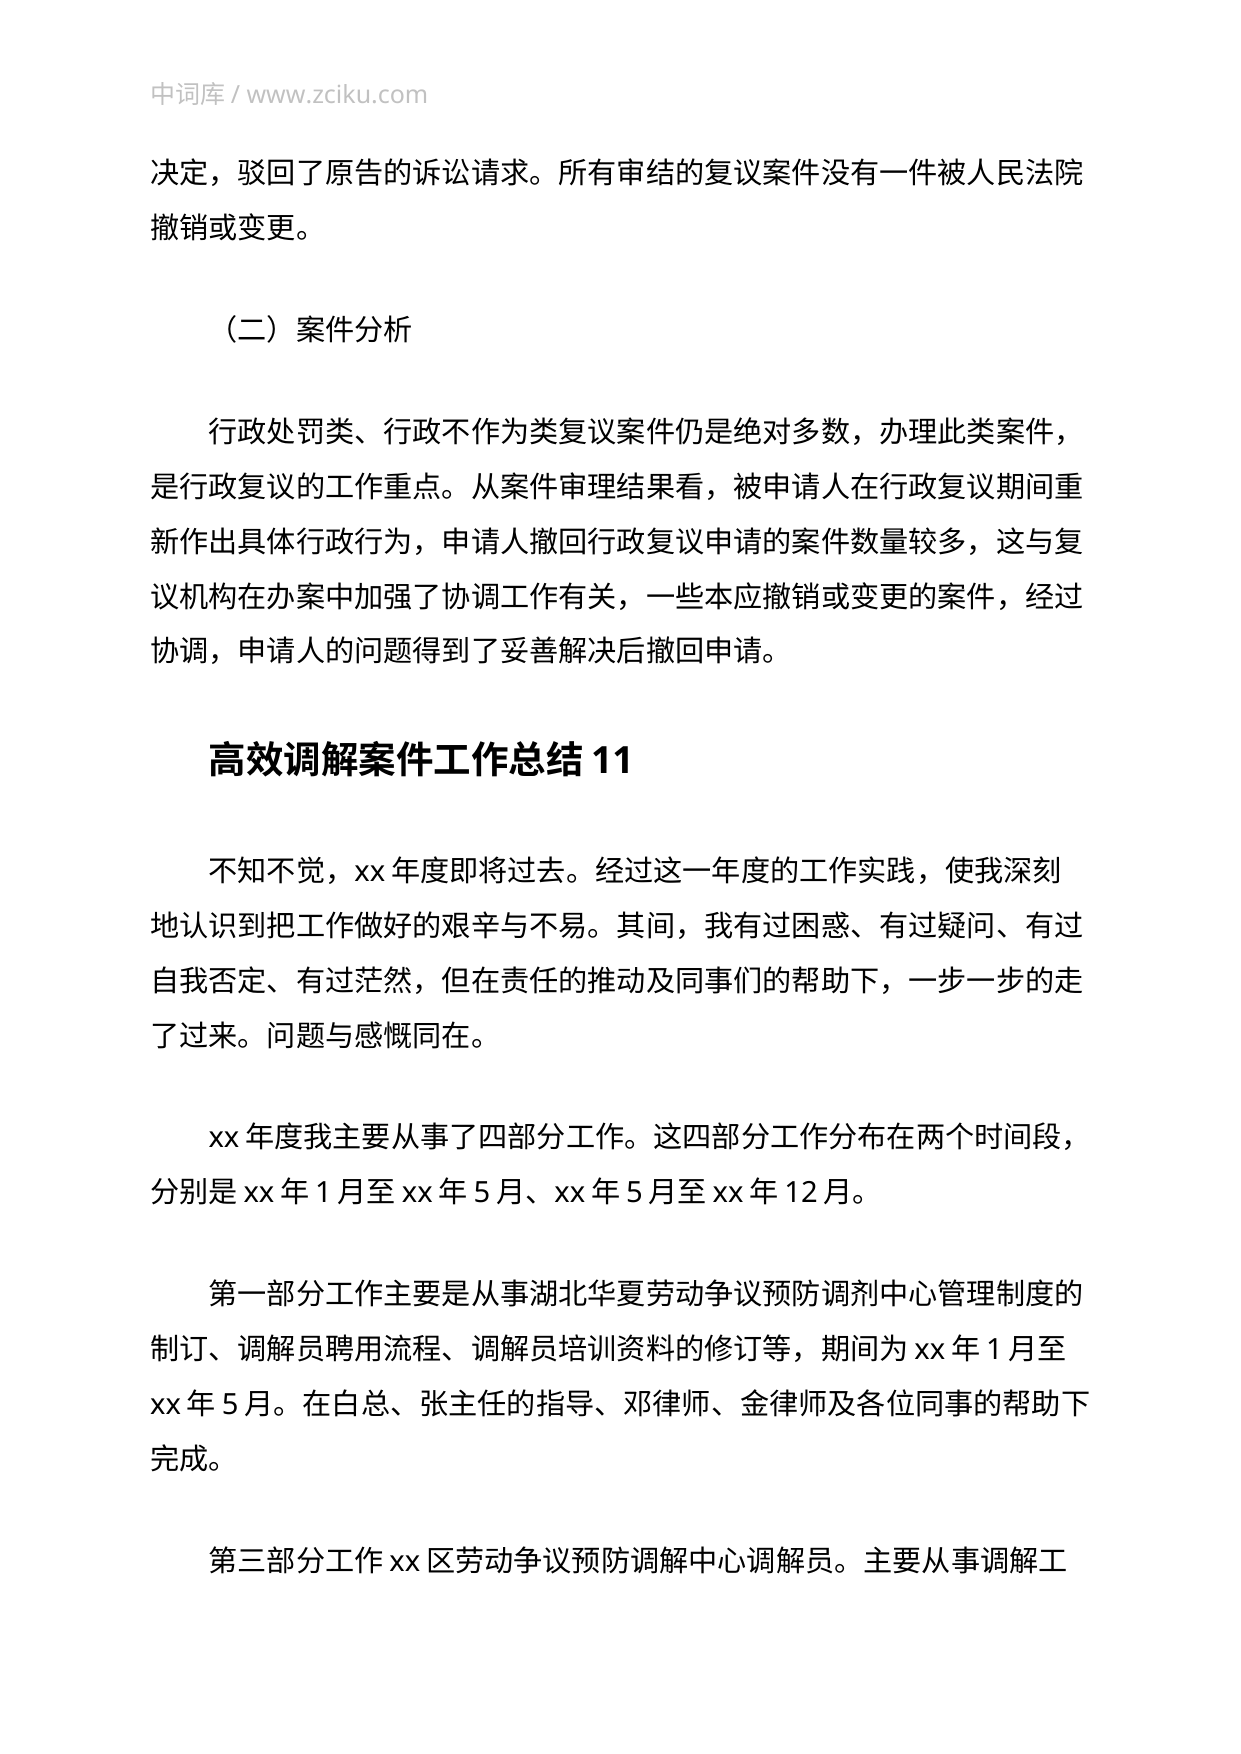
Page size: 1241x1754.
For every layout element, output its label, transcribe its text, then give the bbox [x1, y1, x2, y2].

text 不知不觉，xx年度即将过去。经过这一年度的工作实践，使我深刻地认识到把工作做好的艰辛与不易。其间，我有过困惑、有过疑问、有过自我否定、有过茫然，但在责任的推动及同事们的帮助下，一步一步的走了过来。问题与感慨同在。 [150, 847, 1090, 1054]
text xx年度我主要从事了四部分工作。这四部分工作分布在两个时间段，分别是xx年1月至xx年5月、xx年5月至xx年12月。 [150, 1114, 1090, 1211]
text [150, 1538, 1090, 1580]
text 第一部分工作主要是从事湖北华夏劳动争议预防调剂中心管理制度的制订、调解员聘用流程、调解员培训资料的修订等，期间为xx年1月至xx年5月。在白总、张主任的指导、邓律师、金律师及各位同事的帮助下完成。 [150, 1271, 1090, 1478]
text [150, 150, 1090, 247]
text （二）案件分析 [150, 307, 1090, 349]
text 行政处罚类、行政不作为类复议案件仍是绝对多数，办理此类案件，是行政复议的工作重点。从案件审理结果看，被申请人在行政复议期间重新作出具体行政行为，申请人撤回行政复议申请的案件数量较多，这与复议机构在办案中加强了协调工作有关，一些本应撤销或变更的案件，经过协调，申请人的问题得到了妥善解决后撤回申请。 [150, 408, 1090, 670]
text 高效调解案件工作总结11 [150, 730, 1090, 784]
